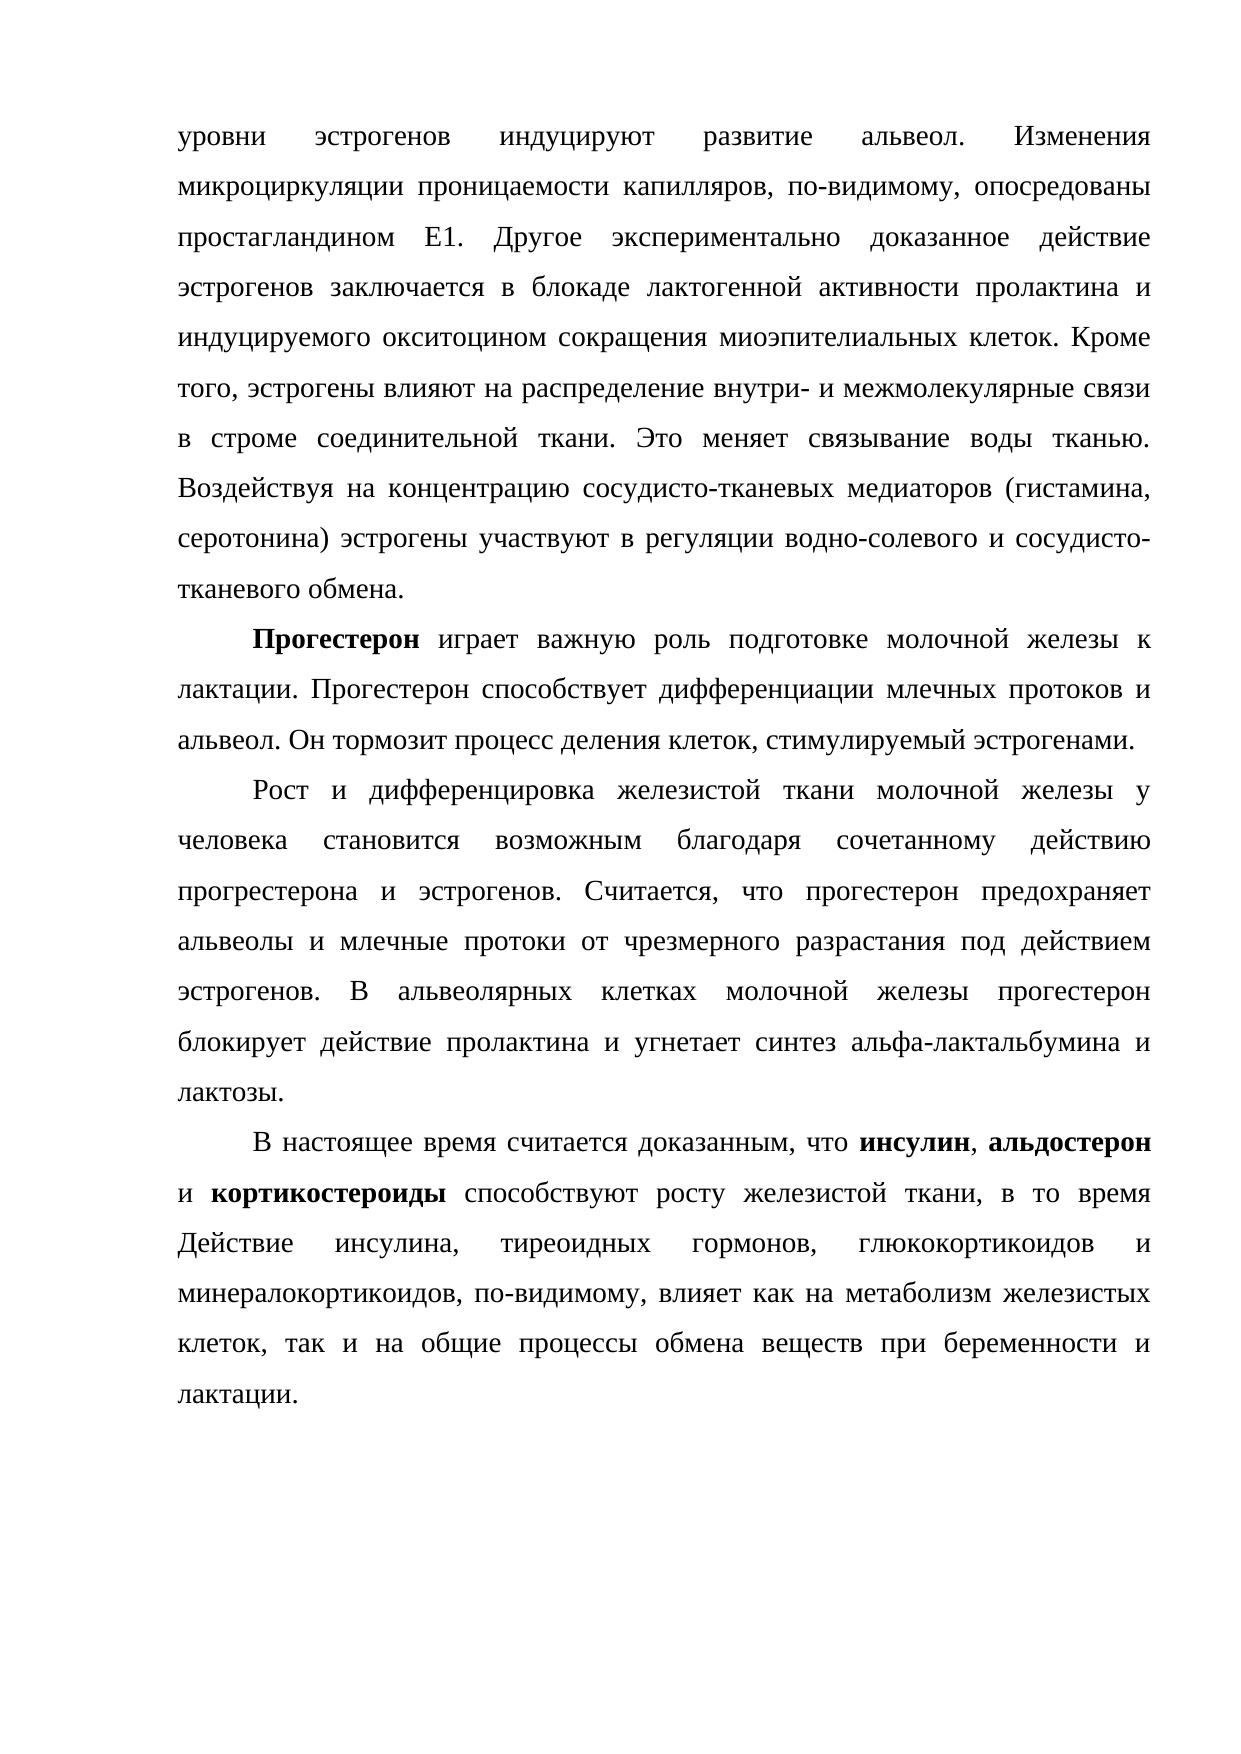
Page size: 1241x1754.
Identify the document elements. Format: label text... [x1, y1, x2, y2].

text Рост и дифференцировка железистой ткани молочной железы у человека становится возможным благодаря сочетанному действию прогрестерона и эстрогенов. Считается, что прогестерон предохраняет альвеолы и млечные протоки от чрезмерного разрастания под действием эстрогенов. В альвеолярных клетках молочной железы прогестерон блокирует действие пролактина и угнетает синтез альфа-лактальбумина и лактозы. [177, 772, 1152, 1108]
text В настоящее время считается доказанным, что инсулин, альдостерон и кортикостероиды способствуют росту железистой ткани, в то время Действие инсулина, тиреоидных гормонов, глюкокортикоидов и минералокортикоидов, по-видимому, влияет как на метаболизм железистых клеток, так и на общие процессы обмена веществ при беременности и лактации. [177, 1124, 1152, 1409]
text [177, 118, 1152, 604]
text Прогестерон играет важную роль подготовке молочной железы к лактации. Прогестерон способствует дифференциации млечных протоков и альвеол. Он тормозит процесс деления клеток, стимулируемый эстрогенами. [177, 621, 1152, 755]
